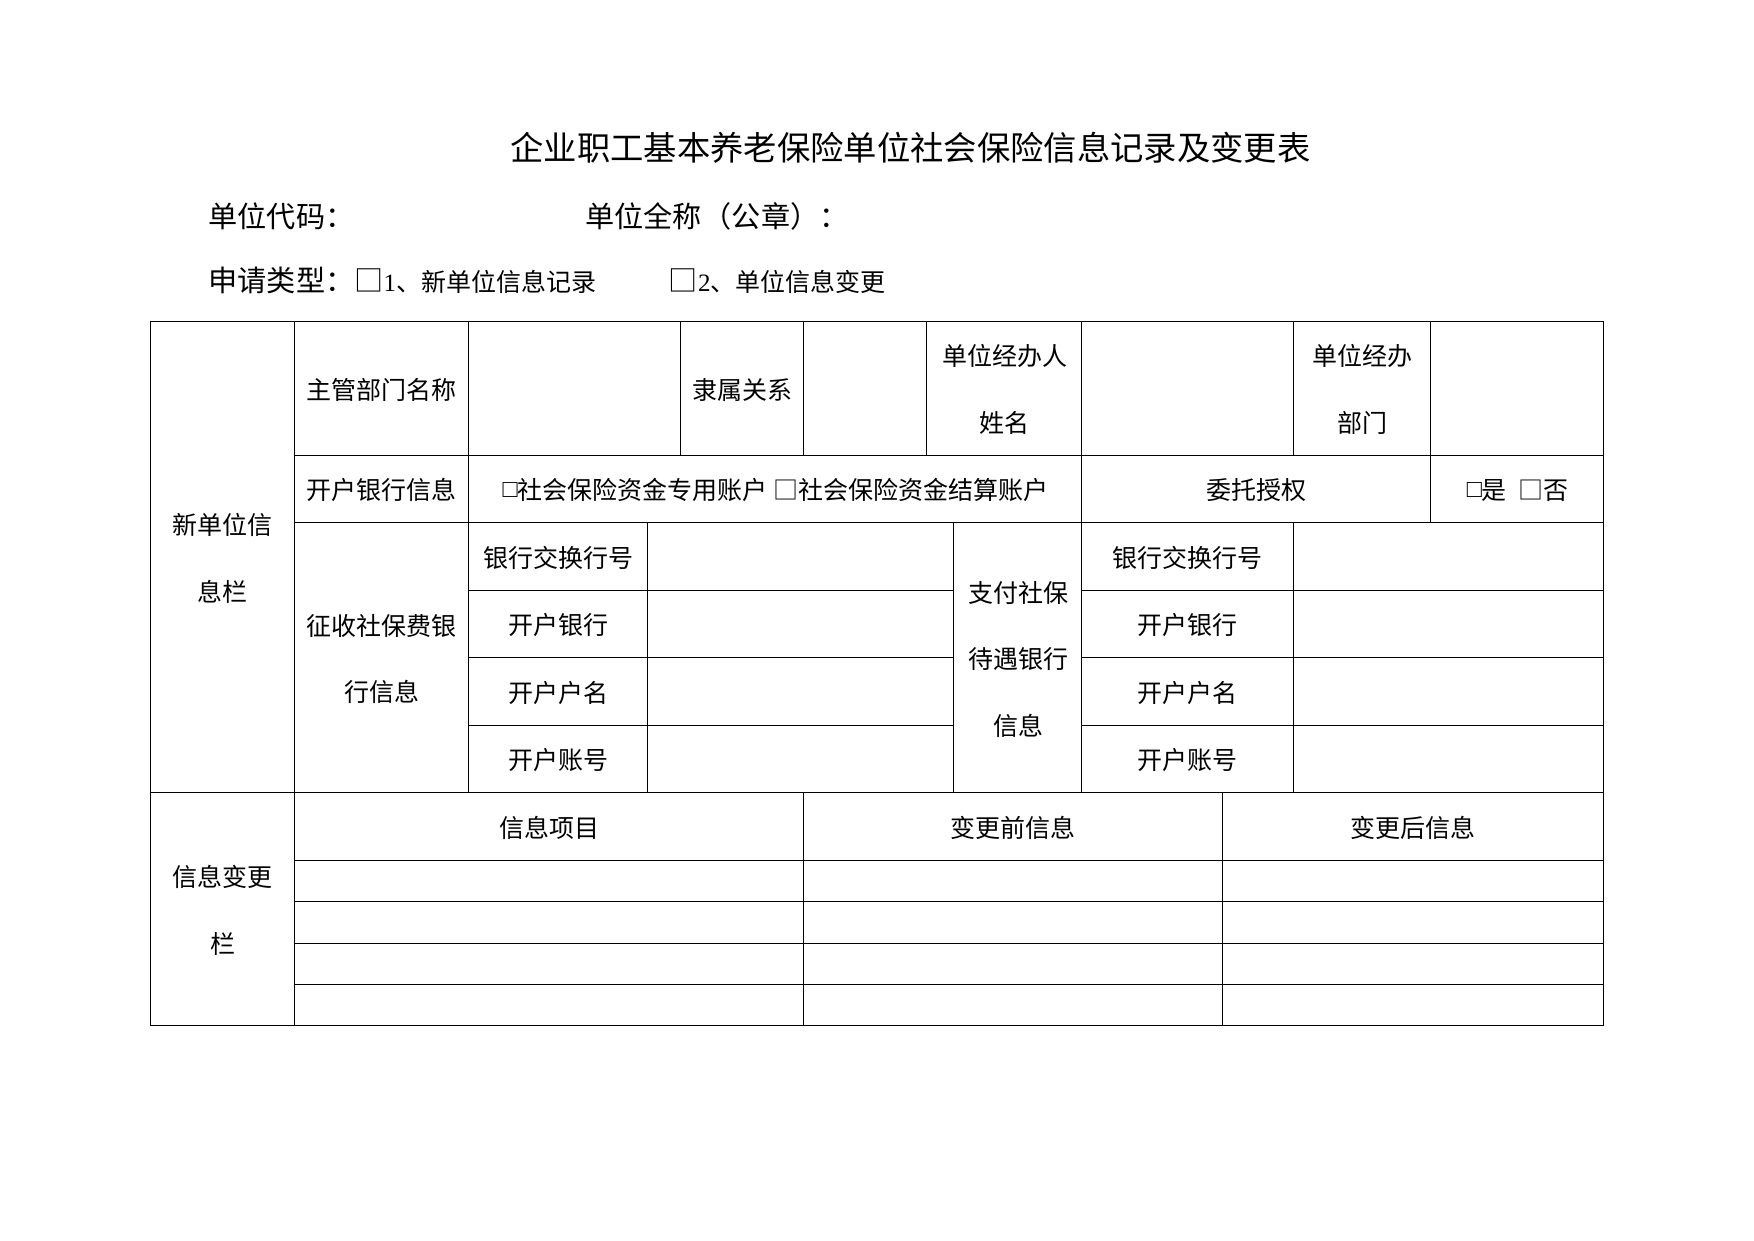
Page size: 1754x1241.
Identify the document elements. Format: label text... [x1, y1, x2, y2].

table_header 新单位信息栏 [151, 322, 294, 792]
text 申请类型：□1、新单位信息记录 □2、单位信息变更 [150, 257, 1604, 299]
table_header [1431, 322, 1603, 455]
table_header 单位经办人姓名 [927, 322, 1081, 455]
table_cell 信息变更栏 [151, 793, 294, 1025]
table_cell [804, 902, 1222, 942]
table_cell [804, 861, 1222, 901]
table_cell [1223, 944, 1603, 984]
table_cell [648, 591, 953, 657]
table_cell 银行交换行号 [469, 523, 647, 590]
table_cell 征收社保费银行信息 [295, 523, 468, 792]
table_cell 变更前信息 [804, 793, 1222, 860]
text 单位代码： 单位全称（公章）： [150, 194, 1604, 236]
table_cell 支付社保待遇银行信息 [954, 523, 1081, 792]
table_cell 开户账号 [1082, 726, 1293, 792]
table_cell [648, 523, 953, 590]
table_cell 银行交换行号 [1082, 523, 1293, 590]
table_cell [1294, 591, 1603, 657]
table_header 主管部门名称 [295, 322, 468, 455]
table_cell 开户账号 [469, 726, 647, 792]
table_cell □是 □否 [1431, 456, 1603, 522]
table_cell 开户银行信息 [295, 456, 468, 522]
table_cell 开户户名 [1082, 658, 1293, 725]
table_cell 信息项目 [295, 793, 803, 860]
table_cell [648, 726, 953, 792]
table_cell [295, 985, 803, 1025]
table_cell [1294, 726, 1603, 792]
table_header 隶属关系 [681, 322, 803, 455]
table_cell [1223, 985, 1603, 1025]
table_cell [295, 944, 803, 984]
table_cell 变更后信息 [1223, 793, 1603, 860]
table_header 单位经办部门 [1294, 322, 1430, 455]
table_cell 开户户名 [469, 658, 647, 725]
table_header [804, 322, 926, 455]
text 企业职工基本养老保险单位社会保险信息记录及变更表 [150, 122, 1604, 170]
table_cell 委托授权 [1082, 456, 1430, 522]
table_cell [1223, 902, 1603, 942]
table_cell 开户银行 [1082, 591, 1293, 657]
table_cell [295, 861, 803, 901]
table_cell 开户银行 [469, 591, 647, 657]
table_cell [1223, 861, 1603, 901]
table_header [1082, 322, 1293, 455]
table_cell [1294, 523, 1603, 590]
table_cell [804, 985, 1222, 1025]
table_cell □社会保险资金专用账户 □社会保险资金结算账户 [469, 456, 1081, 522]
table_cell [804, 944, 1222, 984]
table_header [469, 322, 680, 455]
table_cell [648, 658, 953, 725]
table_cell [295, 902, 803, 942]
table_cell [1294, 658, 1603, 725]
